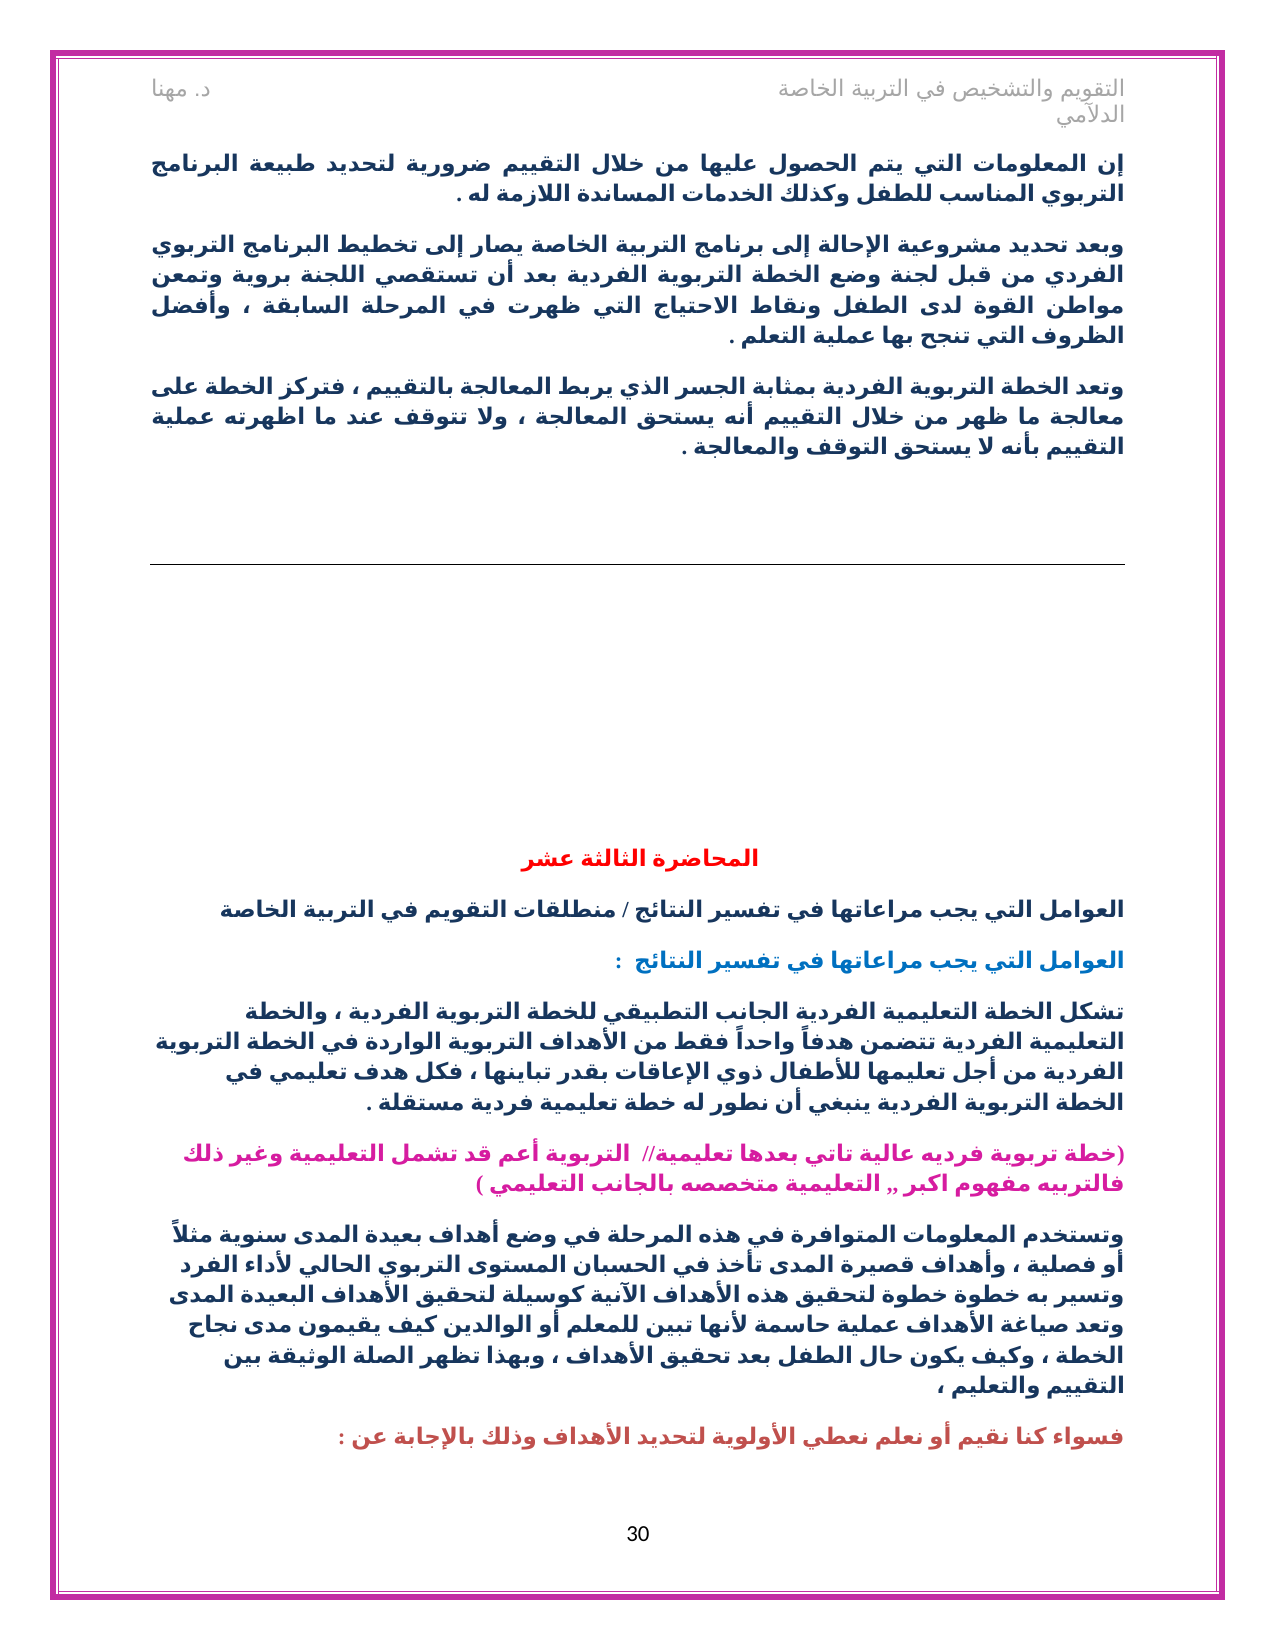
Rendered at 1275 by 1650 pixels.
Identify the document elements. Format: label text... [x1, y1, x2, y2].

text إن المعلومات التي يتم الحصول عليها من خلال التقييم ضرورية لتحديد طبيعة البرنامج التربوي المناسب للطفل وكذلك الخدمات المساندة اللازمة له . [150, 150, 1125, 207]
text العوامل التي يجب مراعاتها في تفسير النتائج / منطلقات التقويم في التربية الخاصة [150, 896, 1125, 922]
text المحاضرة الثالثة عشر [150, 845, 1125, 871]
text تشكل الخطة التعليمية الفردية الجانب التطبيقي للخطة التربوية الفردية ، والخطة التعليمية الفردية تتضمن هدفاً واحداً فقط من الأهداف التربوية الواردة في الخطة التربوية الفردية من أجل تعليمها للأطفال ذوي الإعاقات بقدر تباينها ، فكل هدف تعليمي في الخطة التربوية الفردية ينبغي أن نطور له خطة تعليمية فردية مستقلة . [150, 998, 1125, 1115]
text فسواء كنا نقيم أو نعلم نعطي الأولوية لتحديد الأهداف وذلك بالإجابة عن : [150, 1423, 1125, 1449]
text وتعد الخطة التربوية الفردية بمثابة الجسر الذي يربط المعالجة بالتقييم ، فتركز الخطة على معالجة ما ظهر من خلال التقييم أنه يستحق المعالجة ، ولا تتوقف عند ما اظهرته عملية التقييم بأنه لا يستحق التوقف والمعالجة . [150, 373, 1125, 460]
text وبعد تحديد مشروعية الإحالة إلى برنامج التربية الخاصة يصار إلى تخطيط البرنامج التربوي الفردي من قبل لجنة وضع الخطة التربوية الفردية بعد أن تستقصي اللجنة بروية وتمعن مواطن القوة لدى الطفل ونقاط الاحتياج التي ظهرت في المرحلة السابقة ، وأفضل الظروف التي تنجح بها عملية التعلم . [150, 231, 1125, 348]
text العوامل التي يجب مراعاتها في تفسير النتائج : [150, 947, 1125, 973]
text (خطة تربوية فرديه عالية تاتي بعدها تعليمية// التربوية أعم قد تشمل التعليمية وغير ذلك فالتربيه مفهوم اكبر ,, التعليمية متخصصه بالجانب التعليمي ) [150, 1139, 1125, 1196]
text وتستخدم المعلومات المتوافرة في هذه المرحلة في وضع أهداف بعيدة المدى سنوية مثلاً أو فصلية ، وأهداف قصيرة المدى تأخذ في الحسبان المستوى التربوي الحالي لأداء الفرد وتسير به خطوة خطوة لتحقيق هذه الأهداف الآنية كوسيلة لتحقيق الأهداف البعيدة المدى وتعد صياغة الأهداف عملية حاسمة لأنها تبين للمعلم أو الوالدين كيف يقيمون مدى نجاح الخطة ، وكيف يكون حال الطفل بعد تحقيق الأهداف ، وبهذا تظهر الصلة الوثيقة بين التقييم والتعليم ، [150, 1221, 1125, 1398]
